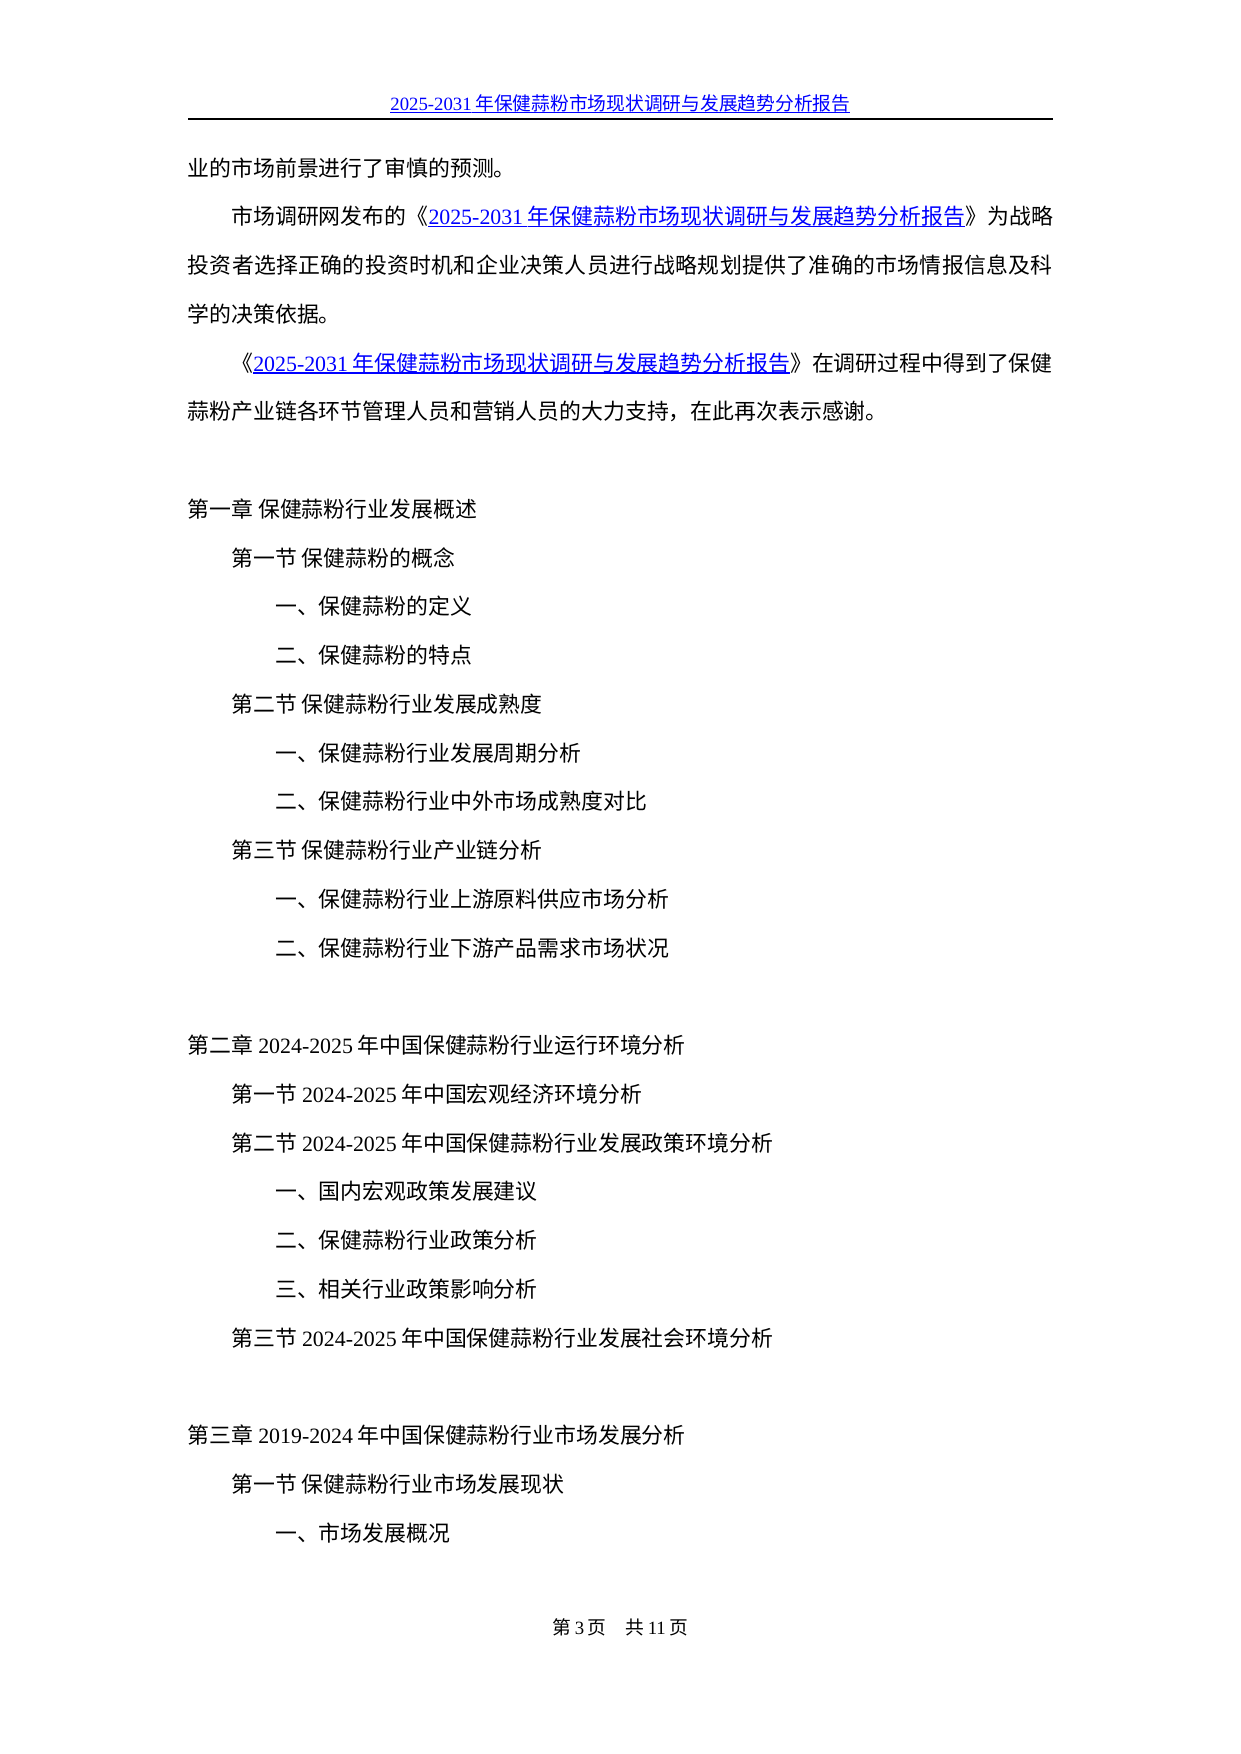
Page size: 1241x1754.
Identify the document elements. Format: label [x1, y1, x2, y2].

text [187, 150, 1053, 1548]
